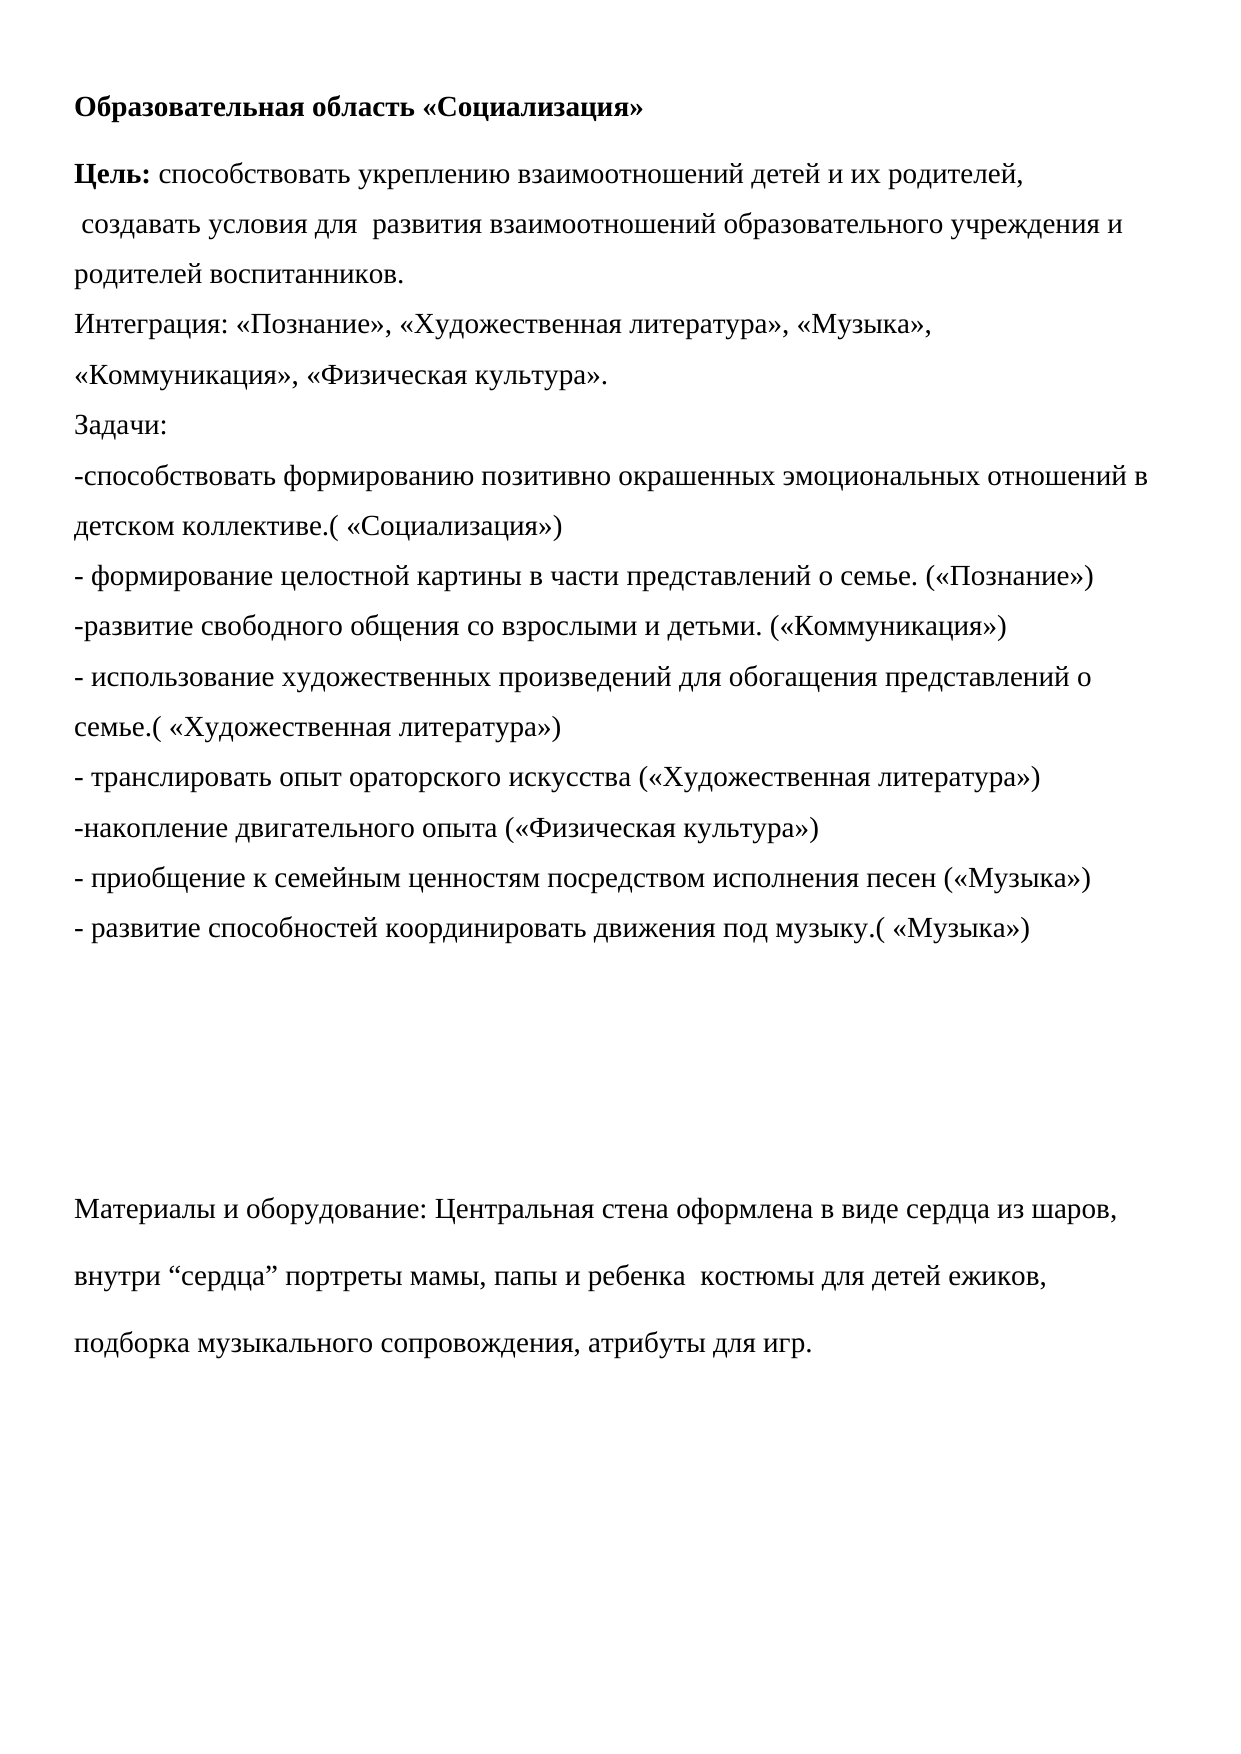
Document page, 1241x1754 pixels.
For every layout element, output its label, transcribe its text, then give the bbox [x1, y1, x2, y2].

text Цель: способствовать укреплению взаимоотношений детей и их родителей, [74, 156, 1152, 189]
text Интеграция: «Познание», «Художественная литература», «Музыка», «Коммуникация», «Физическая культура». [74, 307, 1152, 391]
text - развитие способностей координировать движения под музыку.( «Музыка») [74, 910, 1152, 944]
text -способствовать формированию позитивно окрашенных эмоциональных отношений в детском коллективе.( «Социализация») [74, 458, 1152, 541]
text - приобщение к семейным ценностям посредством исполнения песен («Музыка») [74, 860, 1152, 894]
text - использование художественных произведений для обогащения представлений о семье.( «Художественная литература») [74, 659, 1152, 743]
text -развитие свободного общения со взрослыми и детьми. («Коммуникация») [74, 608, 1152, 642]
text Задачи: [74, 407, 1152, 441]
text создавать условия для развития взаимоотношений образовательного учреждения и родителей воспитанников. [74, 206, 1152, 290]
text - формирование целостной картины в части представлений о семье. («Познание») [74, 558, 1152, 592]
text -накопление двигательного опыта («Физическая культура») [74, 810, 1152, 843]
text Образовательная область «Социализация» [74, 89, 1152, 122]
text - транслировать опыт ораторского искусства («Художественная литература») [74, 759, 1152, 793]
text Материалы и оборудование: Центральная стена оформлена в виде сердца из шаров, внутри “сердца” портреты мамы, папы и ребенка костюмы для детей ежиков, подборка музыкального сопровождения, атрибуты для игр. [74, 1191, 1152, 1358]
